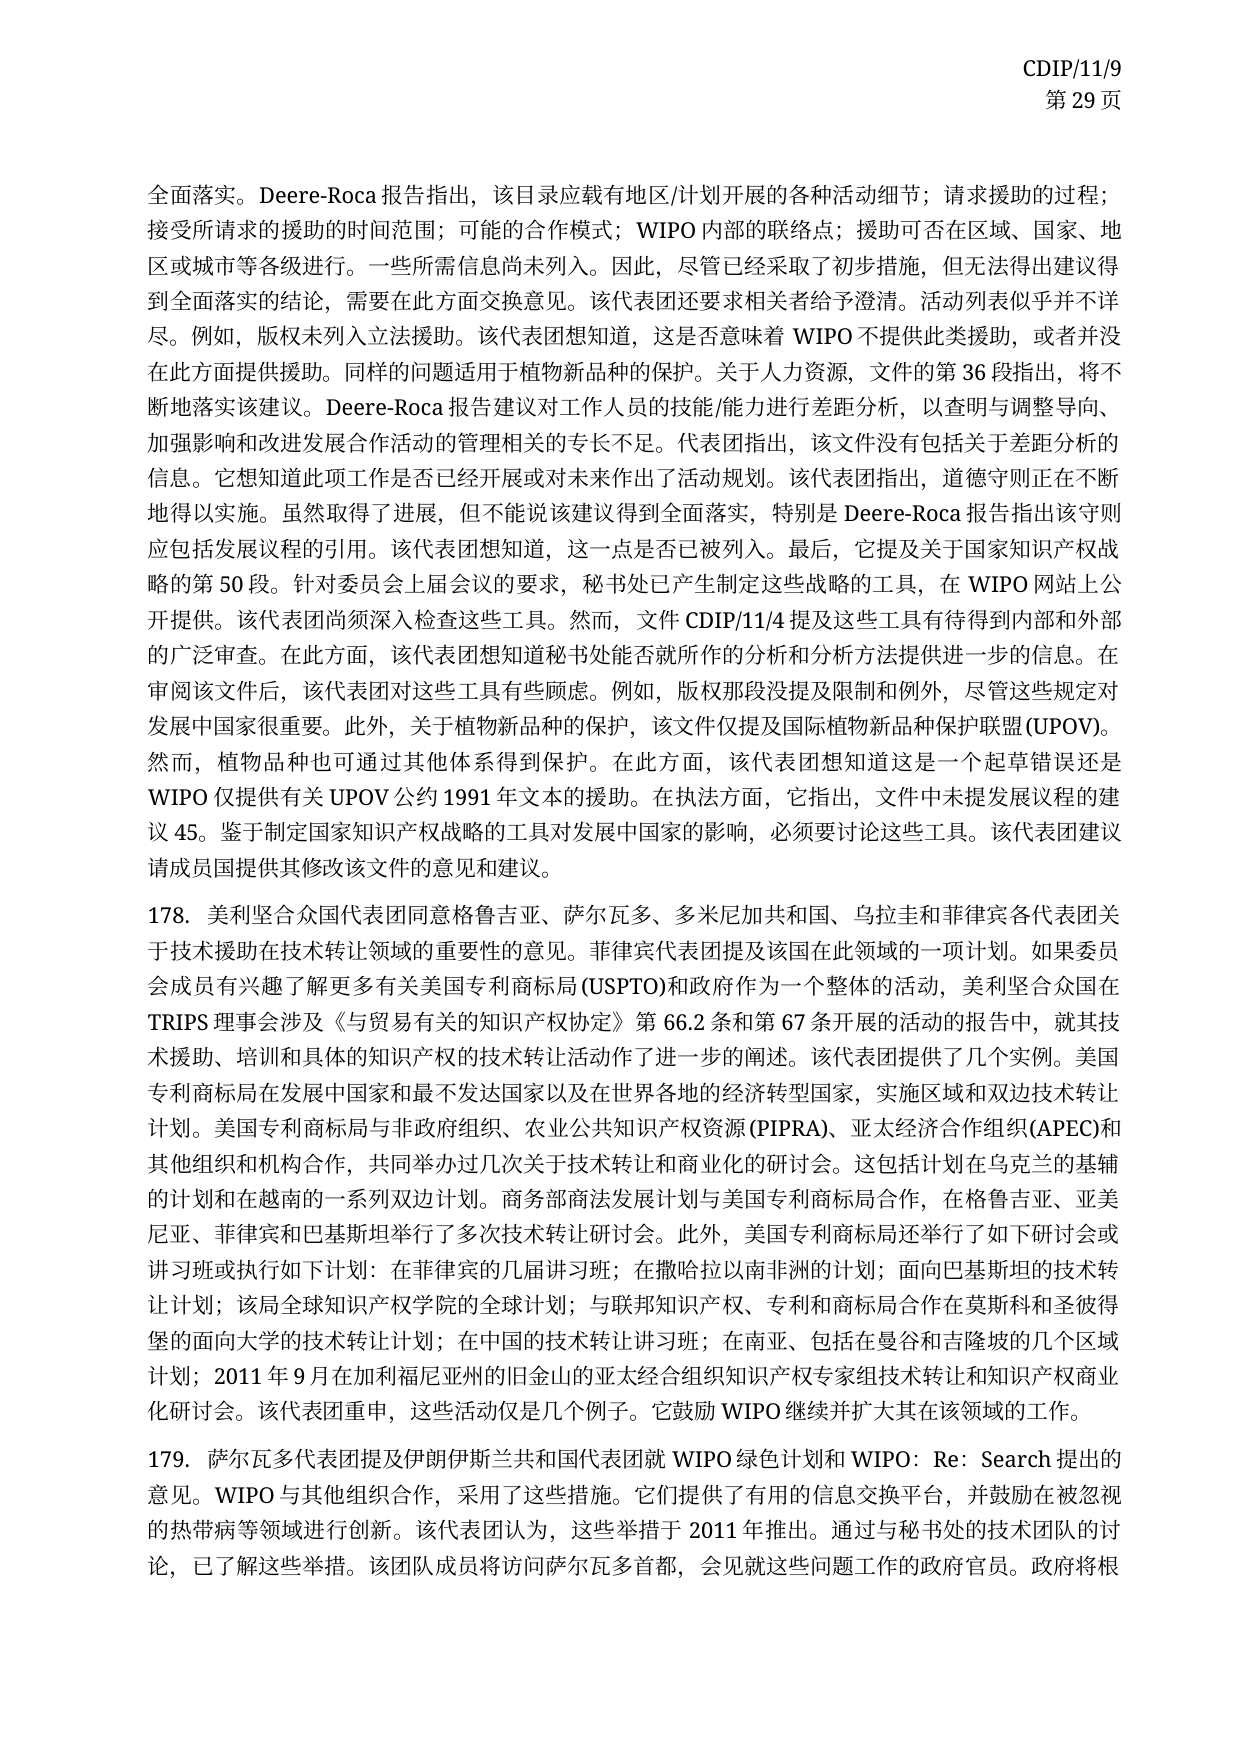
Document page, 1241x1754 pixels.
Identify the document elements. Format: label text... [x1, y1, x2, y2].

list 美利坚合众国代表团同意格鲁吉亚、萨尔瓦多、多米尼加共和国、乌拉圭和菲律宾各代表团关于技术援助在技术转让领域的重要性的意见。菲律宾代表团提及该国在此领域的一项计划。如果委员会成员有兴趣了解更多有关美国专利商标局(USPTO)和政府作为一个整体的活动，美利坚合众国在TRIPS理事会涉及《与贸易有关的知识产权协定》第66.2条和第67条开展的活动的报告中，就其技术援助、培训和具体的知识产权的技术转让活动作了进一步的阐述。该代表团提供了几个实例。美国专利商标局在发展中国家和最不发达国家以及在世界各地的经济转型国家，实施区域和双边技术转让计划。美国专利商标局与非政府组织、农业公共知识产权资源(PIPRA)、亚太经济合作组织(APEC)和其他组织和机构合作，共同举办过几次关于技术转让和商业化的研讨会。这包括计划在乌克兰的基辅的计划和在越南的一系列双边计划。商务部商法发展计划与美国专利商标局合作，在格鲁吉亚、亚美尼亚、菲律宾和巴基斯坦举行了多次技术转让研讨会。此外，美国专利商标局还举行了如下研讨会或讲习班或执行如下计划：在菲律宾的几届讲习班；在撒哈拉以南非洲的计划；面向巴基斯坦的技术转让计划；该局全球知识产权学院的全球计划；与联邦知识产权、专利和商标局合作在莫斯科和圣彼得堡的面向大学的技术转让计划；在中国的技术转让讲习班；在南亚、包括在曼谷和吉隆坡的几个区域计划；2011年9月在加利福尼亚州的旧金山的亚太经合组织知识产权专家组技术转让和知识产权商业化研讨会。该代表团重申，这些活动仅是几个例子。它鼓励WIPO继续并扩大其在该领域的工作。 [148, 895, 1122, 1426]
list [148, 1439, 1122, 1580]
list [148, 174, 1122, 882]
